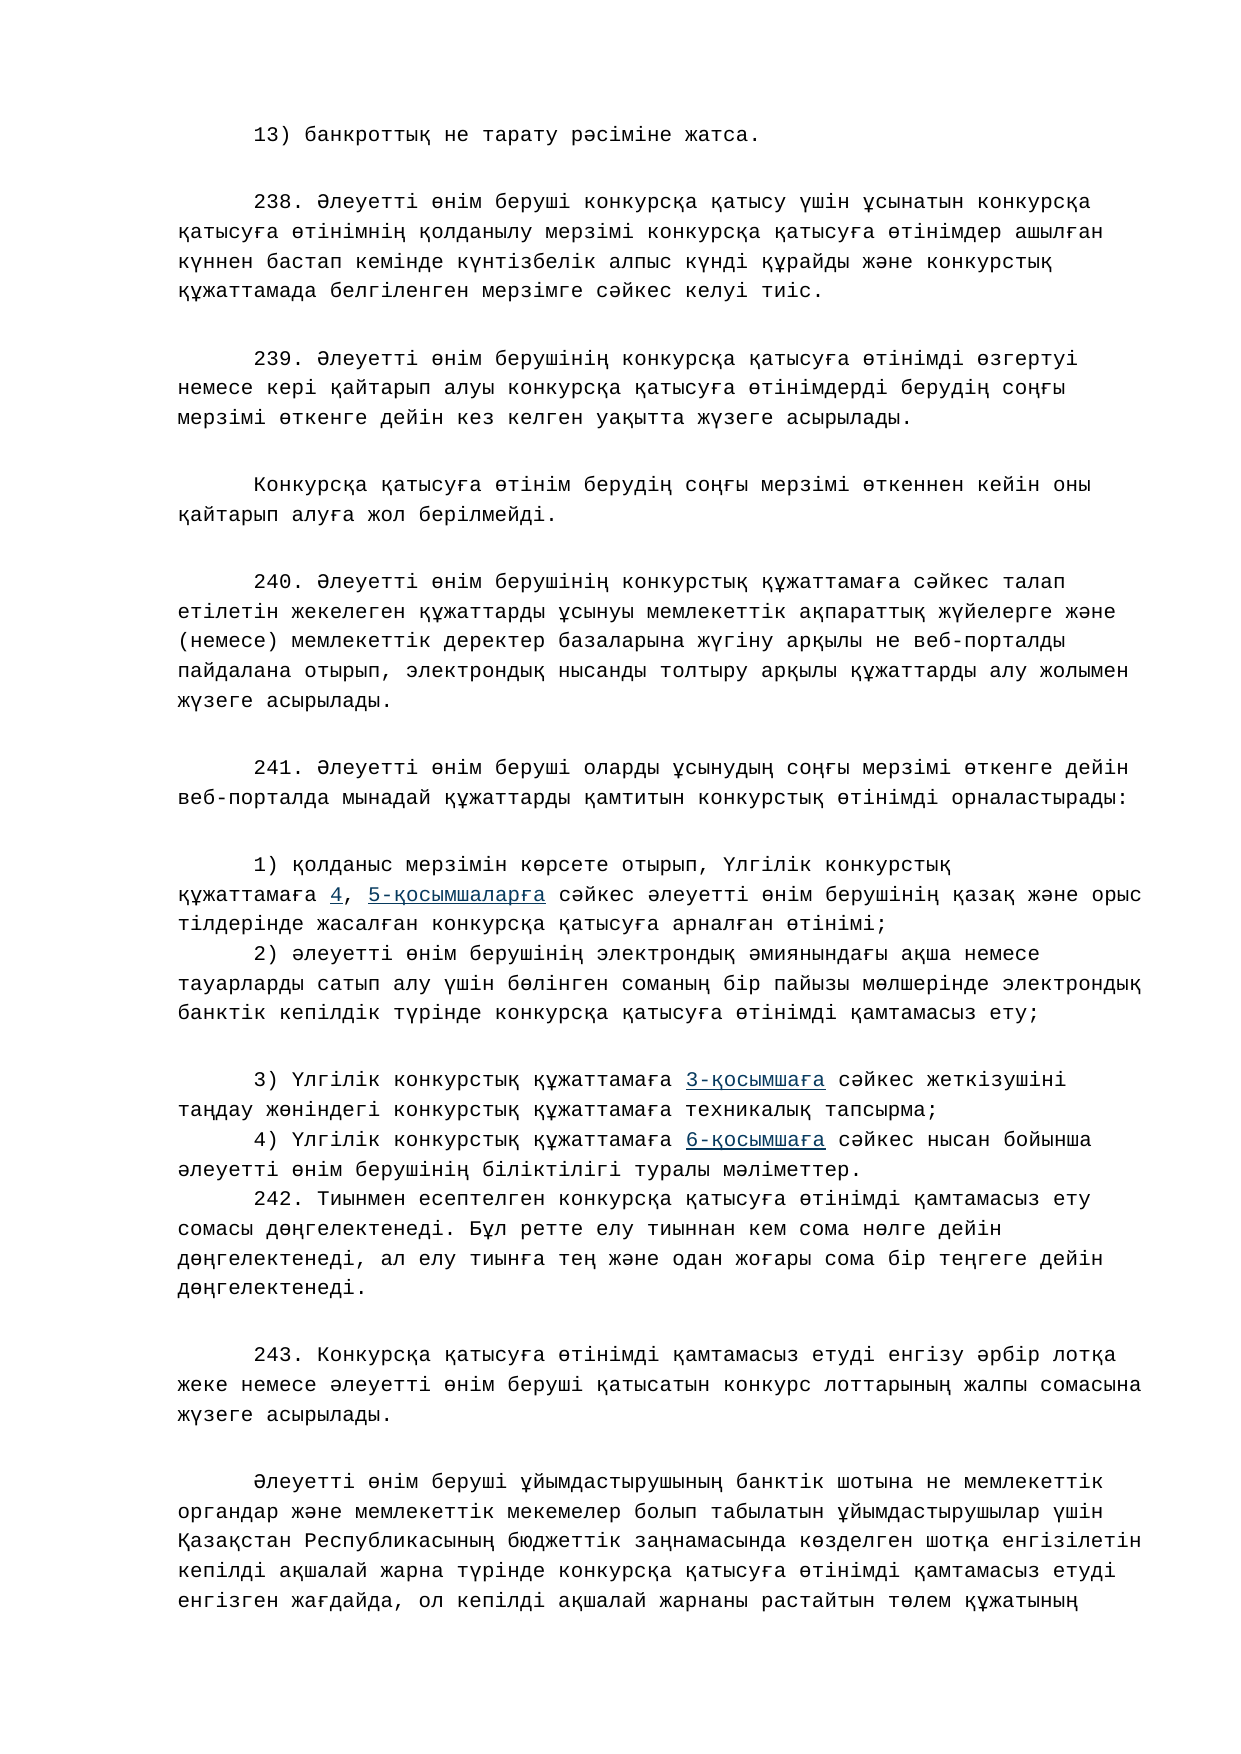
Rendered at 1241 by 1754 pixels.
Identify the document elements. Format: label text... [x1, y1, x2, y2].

text 2) әлеуетті өнім берушінің электрондық әмиянындағы ақша немесе тауарларды сатып алу үшін бөлінген соманың бір пайызы мөлшерінде электрондық банктік кепілдік түрінде конкурсқа қатысуға өтінімді қамтамасыз ету; [177, 937, 1152, 1026]
text 243. Конкурсқа қатысуға өтінімді қамтамасыз етуді енгізу әрбір лотқа жеке немесе әлеуетті өнім беруші қатысатын конкурс лоттарының жалпы сомасына жүзеге асырылады. [177, 1338, 1152, 1427]
text 13) банкроттық не тарату рәсіміне жатса. [177, 118, 1152, 148]
text 239. Әлеуетті өнім берушінің конкурсқа қатысуға өтінімді өзгертуі немесе кері қайтарып алуы конкурсқа қатысуға өтінімдерді берудің соңғы мерзімі өткенге дейін кез келген уақытта жүзеге асырылады. [177, 342, 1152, 431]
text 4) Үлгілік конкурстық құжаттамаға 6-қосымшаға сәйкес нысан бойынша әлеуетті өнім берушінің біліктілігі туралы мәліметтер. [177, 1123, 1152, 1182]
text 241. Әлеуетті өнім беруші оларды ұсынудың соңғы мерзімі өткенге дейін веб-порталда мынадай құжаттарды қамтитын конкурстық өтінімді орналастырады: [177, 751, 1152, 810]
text Конкурсқа қатысуға өтінім берудің соңғы мерзімі өткеннен кейін оны қайтарып алуға жол берілмейді. [177, 468, 1152, 527]
text 242. Тиынмен есептелген конкурсқа қатысуға өтінімді қамтамасыз ету сомасы дөңгелектенеді. Бұл ретте елу тиыннан кем сома нөлге дейін дөңгелектенеді, ал елу тиынға тең және одан жоғары сома бір теңгеге дейін дөңгелектенеді. [177, 1182, 1152, 1301]
text 1) қолданыс мерзімін көрсете отырып, Үлгілік конкурстық құжаттамаға 4, 5-қосымшаларға сәйкес әлеуетті өнім берушінің қазақ және орыс тілдерінде жасалған конкурсқа қатысуға арналған өтінімі; [177, 848, 1152, 937]
text 240. Әлеуетті өнім берушінің конкурстық құжаттамаға сәйкес талап етілетін жекелеген құжаттарды ұсынуы мемлекеттік ақпараттық жүйелерге және (немесе) мемлекеттік деректер базаларына жүгіну арқылы не веб-порталды пайдалана отырып, электрондық нысанды толтыру арқылы құжаттарды алу жолымен жүзеге асырылады. [177, 565, 1152, 713]
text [177, 1465, 1152, 1613]
text 238. Әлеуетті өнім беруші конкурсқа қатысу үшін ұсынатын конкурсқа қатысуға өтінімнің қолданылу мерзімі конкурсқа қатысуға өтінімдер ашылған күннен бастап кемінде күнтізбелік алпыс күнді құрайды және конкурстық құжаттамада белгіленген мерзімге сәйкес келуі тиіс. [177, 185, 1152, 304]
text 3) Үлгілік конкурстық құжаттамаға 3-қосымшаға сәйкес жеткізушіні таңдау жөніндегі конкурстық құжаттамаға техникалық тапсырма; [177, 1063, 1152, 1123]
